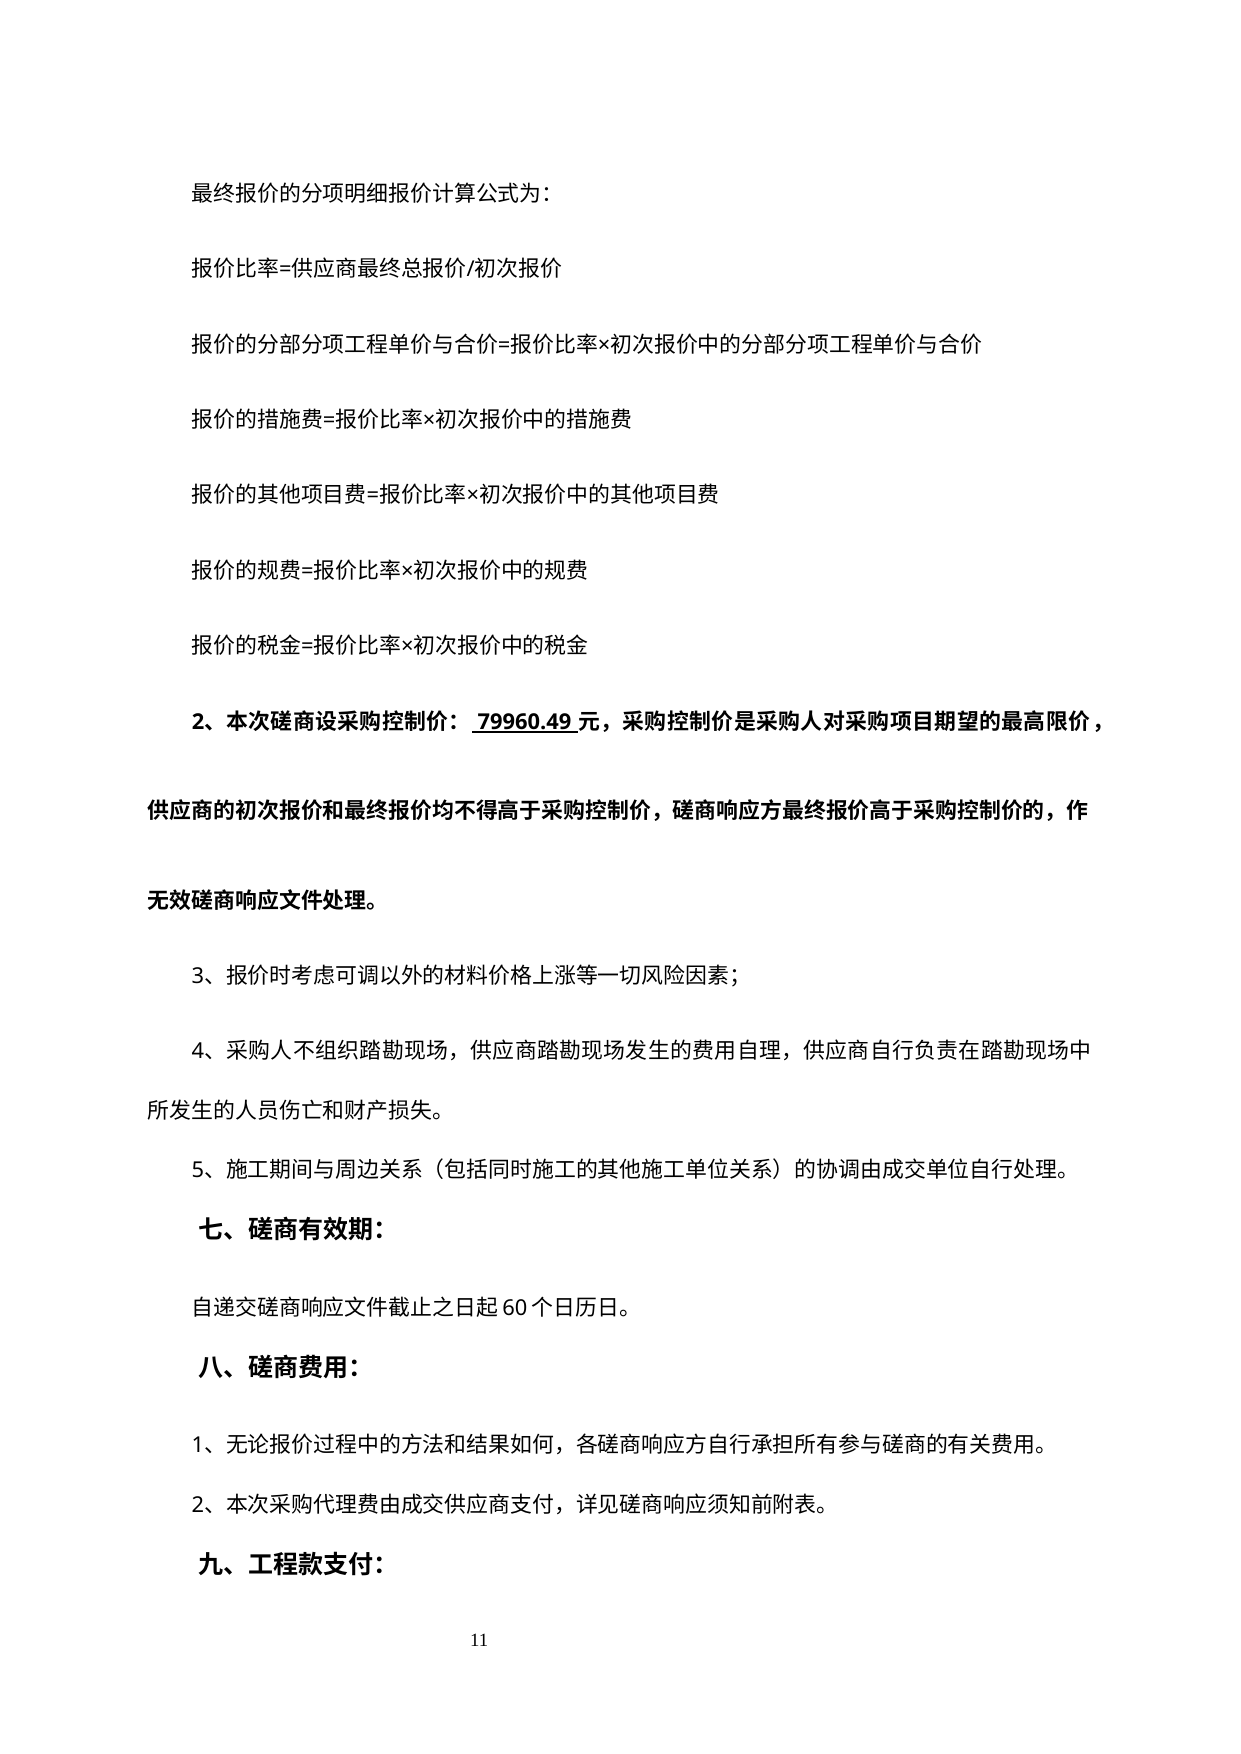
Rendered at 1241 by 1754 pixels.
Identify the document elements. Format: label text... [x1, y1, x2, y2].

text 报价的税金=报价比率×初次报价中的税金 [148, 614, 1092, 674]
text 报价比率=供应商最终总报价/初次报价 [148, 237, 1092, 297]
text 自递交磋商响应文件截止之日起60个日历日。 [148, 1276, 1092, 1336]
text 报价的规费=报价比率×初次报价中的规费 [148, 539, 1092, 599]
list 本次磋商设采购控制价： 79960.49 元，采购控制价是采购人对采购项目期望的最高限价，供应商的初次报价和最终报价均不得高于采购控制价，磋商响应方最终报价高于采购控制价的，作无效磋商响应文件处理。 [148, 690, 1092, 928]
list 报价时考虑可调以外的材料价格上涨等一切风险因素； [148, 944, 1092, 1004]
text 报价的分部分项工程单价与合价=报价比率×初次报价中的分部分项工程单价与合价 [148, 313, 1092, 372]
text 5、施工期间与周边关系（包括同时施工的其他施工单位关系）的协调由成交单位自行处理。 [148, 1139, 1092, 1198]
text 1、无论报价过程中的方法和结果如何，各磋商响应方自行承担所有参与磋商的有关费用。 [148, 1413, 1092, 1473]
text 4、采购人不组织踏勘现场，供应商踏勘现场发生的费用自理，供应商自行负责在踏勘现场中所发生的人员伤亡和财产损失。 [148, 1019, 1092, 1139]
text 最终报价的分项明细报价计算公式为： [148, 162, 1092, 222]
text 七、磋商有效期： [148, 1198, 1092, 1258]
text 报价的其他项目费=报价比率×初次报价中的其他项目费 [148, 464, 1092, 523]
text 八、磋商费用： [148, 1336, 1092, 1395]
text 九、工程款支付： [148, 1532, 1092, 1592]
text 2、本次采购代理费由成交供应商支付，详见磋商响应须知前附表。 [148, 1473, 1092, 1532]
text 报价的措施费=报价比率×初次报价中的措施费 [148, 388, 1092, 448]
